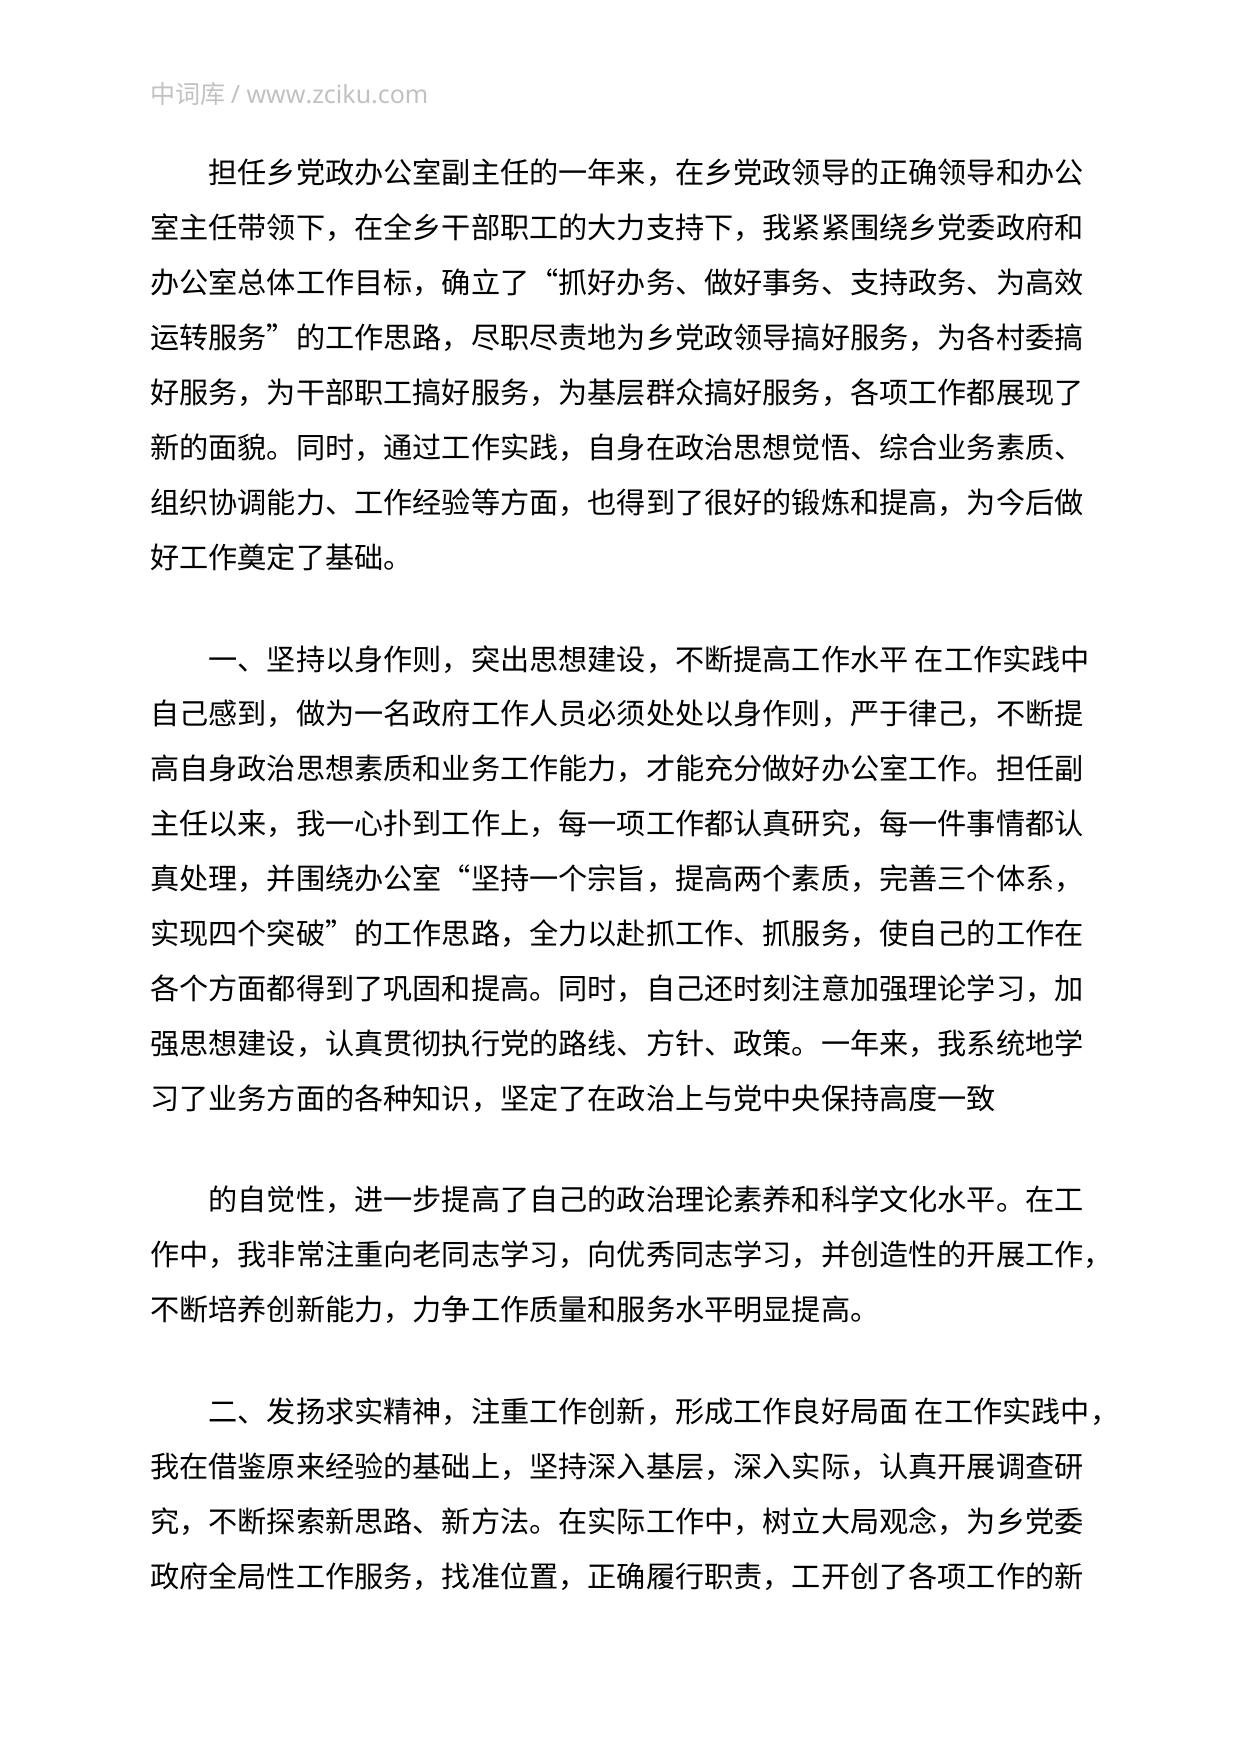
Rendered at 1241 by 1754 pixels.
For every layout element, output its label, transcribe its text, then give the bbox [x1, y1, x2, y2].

text 担任乡党政办公室副主任的一年来，在乡党政领导的正确领导和办公室主任带领下，在全乡干部职工的大力支持下，我紧紧围绕乡党委政府和办公室总体工作目标，确立了“抓好办务、做好事务、支持政务、为高效运转服务”的工作思路，尽职尽责地为乡党政领导搞好服务，为各村委搞好服务，为干部职工搞好服务，为基层群众搞好服务，各项工作都展现了新的面貌。同时，通过工作实践，自身在政治思想觉悟、综合业务素质、组织协调能力、工作经验等方面，也得到了很好的锻炼和提高，为今后做好工作奠定了基础。 [150, 150, 1090, 577]
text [150, 1388, 1090, 1596]
text 一、坚持以身作则，突出思想建设，不断提高工作水平 在工作实践中自己感到，做为一名政府工作人员必须处处以身作则，严于律己，不断提高自身政治思想素质和业务工作能力，才能充分做好办公室工作。担任副主任以来，我一心扑到工作上，每一项工作都认真研究，每一件事情都认真处理，并围绕办公室“坚持一个宗旨，提高两个素质，完善三个体系，实现四个突破”的工作思路，全力以赴抓工作、抓服务，使自己的工作在各个方面都得到了巩固和提高。同时，自己还时刻注意加强理论学习，加强思想建设，认真贯彻执行党的路线、方针、政策。一年来，我系统地学习了业务方面的各种知识，坚定了在政治上与党中央保持高度一致 [150, 636, 1090, 1117]
text 的自觉性，进一步提高了自己的政治理论素养和科学文化水平。在工作中，我非常注重向老同志学习，向优秀同志学习，并创造性的开展工作，不断培养创新能力，力争工作质量和服务水平明显提高。 [150, 1177, 1090, 1329]
